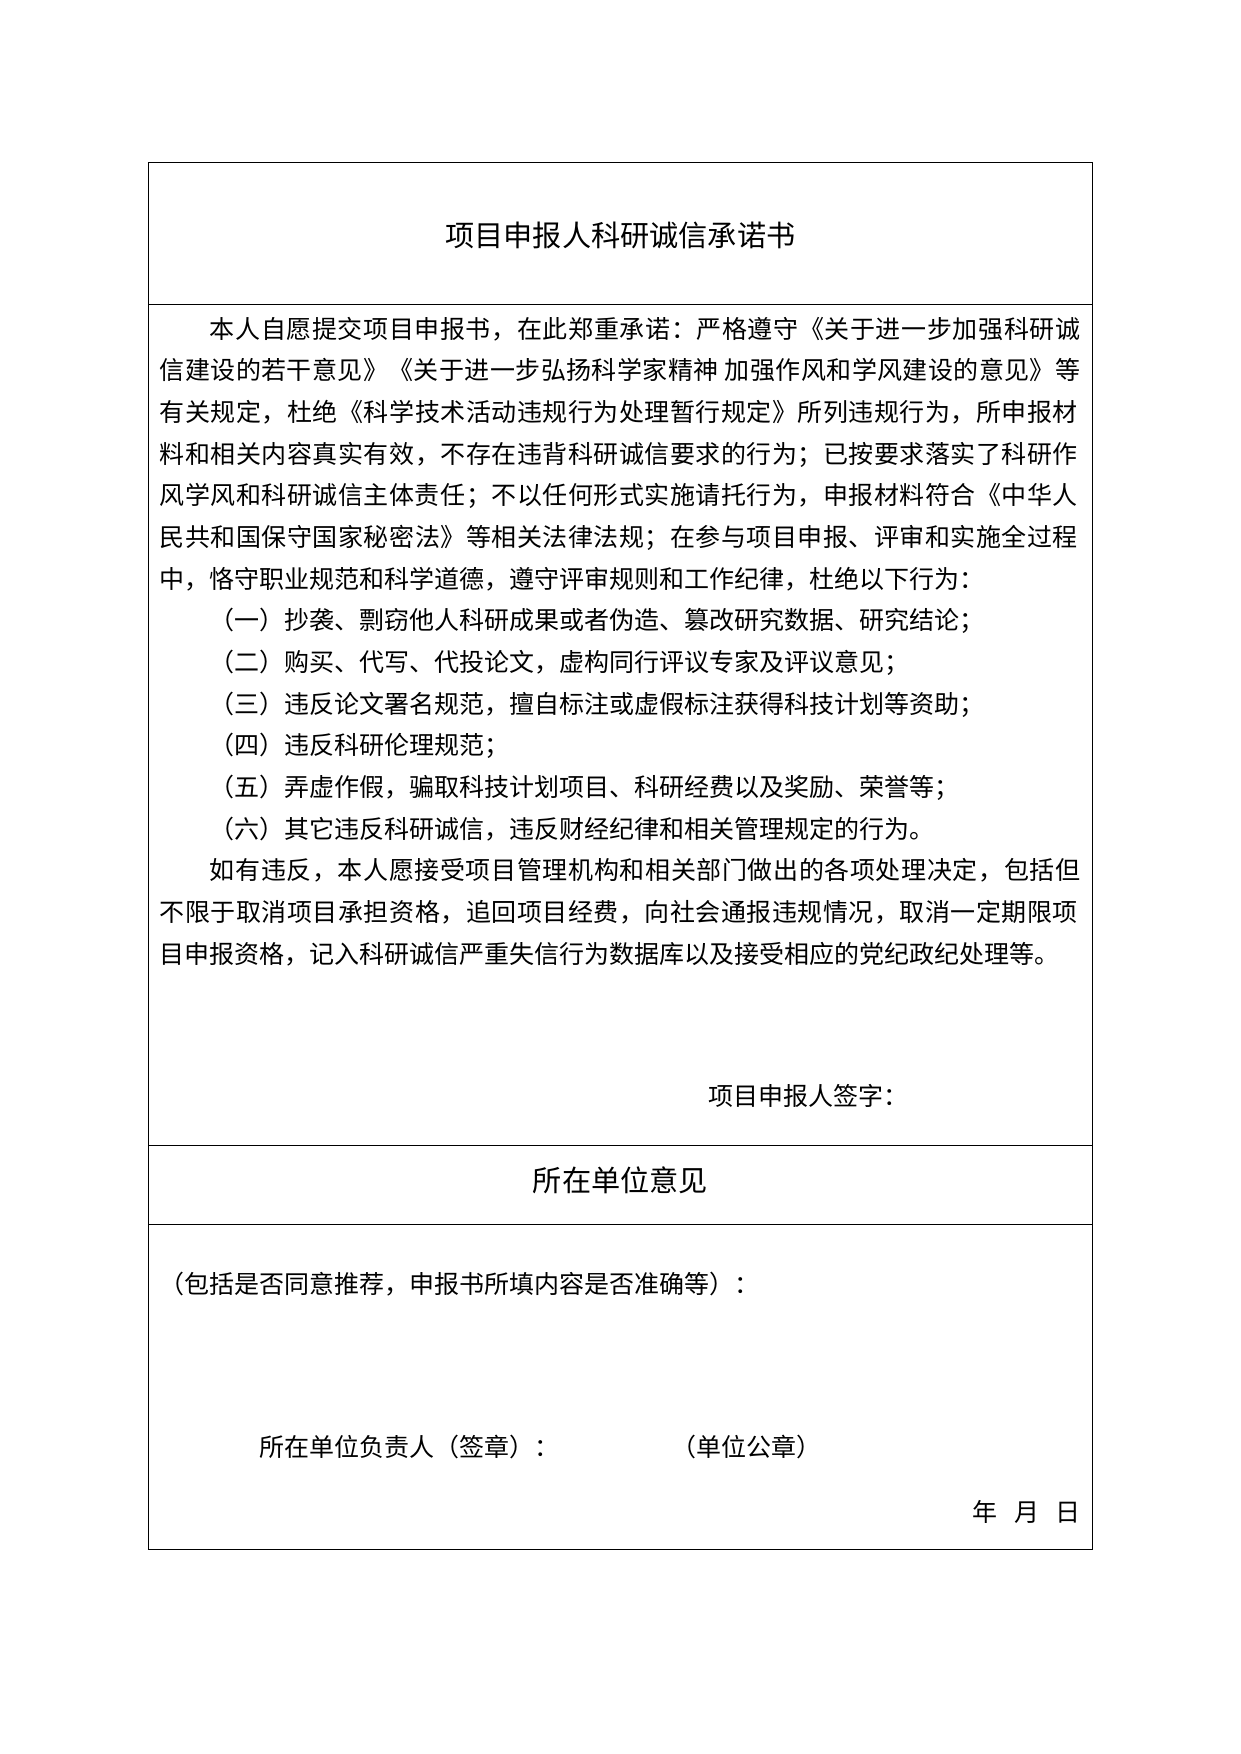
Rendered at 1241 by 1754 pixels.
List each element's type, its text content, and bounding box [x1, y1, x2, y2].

table_cell 本人自愿提交项目申报书，在此郑重承诺：严格遵守《关于进一步加强科研诚信建设的若干意见》《关于进一步弘扬科学家精神 加强作风和学风建设的意见》等有关规定，杜绝《科学技术活动违规行为处理暂行规定》所列违规行为，所申报材料和相关内容真实有效，不存在违背科研诚信要求的行为；已按要求落实了科研作风学风和科研诚信主体责任；不以任何形式实施请托行为，申报材料符合《中华人民共和国保守国家秘密法》等相关法律法规；在参与项目申报、评审和实施全过程中，恪守职业规范和科学道德，遵守评审规则和工作纪律，杜绝以下行为： （一）抄袭、剽窃他人科研成果或者伪造、篡改研究数据、研究结论； （二）购买、代写、代投论文，虚构同行评议专家及评议意见； （三）违反论文署名规范，擅自标注或虚假标注获得科技计划等资助； （四）违反科研伦理规范； （五）弄虚作假，骗取科技计划项目、科研经费以及奖励、荣誉等； （六）其它违反科研诚信，违反财经纪律和相关管理规定的行为。 如有违反，本人愿接受项目管理机构和相关部门做出的各项处理决定，包括但不限于取消项目承担资格，追回项目经费，向社会通报违规情况，取消一定期限项目申报资格，记入科研诚信严重失信行为数据库以及接受相应的党纪政纪处理等。 项目申报人签字： 年 月 日 [149, 305, 1092, 1145]
table_cell 所在单位意见 [149, 1146, 1092, 1224]
table_header 项目申报人科研诚信承诺书 [149, 163, 1092, 304]
table_cell （包括是否同意推荐，申报书所填内容是否准确等）： 所在单位负责人（签章）： （单位公章） 年 月 日 [149, 1225, 1092, 1549]
